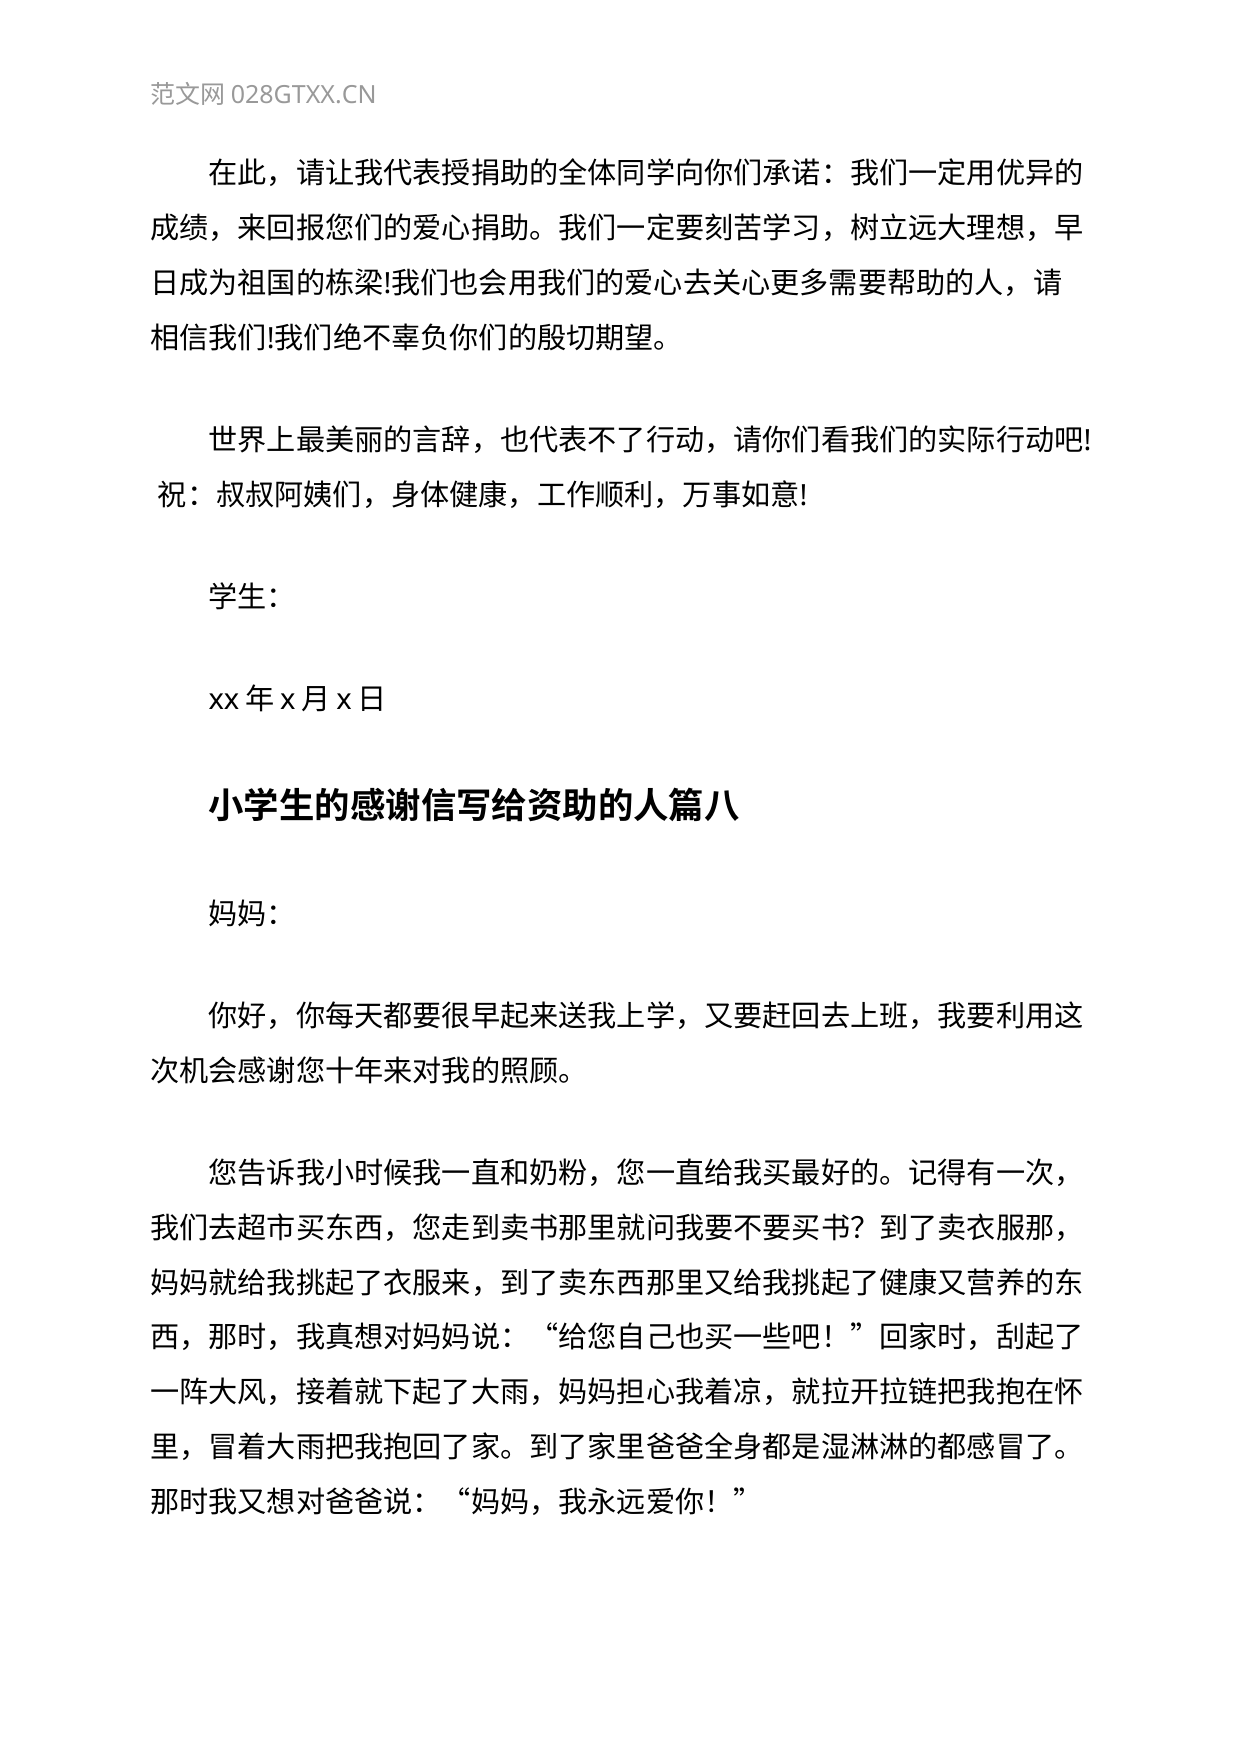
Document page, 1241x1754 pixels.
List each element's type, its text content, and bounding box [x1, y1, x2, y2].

text xx年x月x日 [150, 676, 1090, 718]
text 学生： [150, 574, 1090, 616]
text 在此，请让我代表授捐助的全体同学向你们承诺：我们一定用优异的成绩，来回报您们的爱心捐助。我们一定要刻苦学习，树立远大理想，早日成为祖国的栋梁!我们也会用我们的爱心去关心更多需要帮助的人，请相信我们!我们绝不辜负你们的殷切期望。 [150, 150, 1090, 357]
text 小学生的感谢信写给资助的人篇八 [150, 777, 1090, 829]
text 妈妈： [150, 891, 1090, 933]
text 世界上最美丽的言辞，也代表不了行动，请你们看我们的实际行动吧! 祝：叔叔阿姨们，身体健康，工作顺利，万事如意! [150, 417, 1090, 514]
text 你好，你每天都要很早起来送我上学，又要赶回去上班，我要利用这次机会感谢您十年来对我的照顾。 [150, 993, 1090, 1090]
text 您告诉我小时候我一直和奶粉，您一直给我买最好的。记得有一次，我们去超市买东西，您走到卖书那里就问我要不要买书？到了卖衣服那，妈妈就给我挑起了衣服来，到了卖东西那里又给我挑起了健康又营养的东西，那时，我真想对妈妈说：“给您自己也买一些吧！”回家时，刮起了一阵大风，接着就下起了大雨，妈妈担心我着凉，就拉开拉链把我抱在怀里，冒着大雨把我抱回了家。到了家里爸爸全身都是湿淋淋的都感冒了。那时我又想对爸爸说：“妈妈，我永远爱你！” [150, 1149, 1090, 1521]
